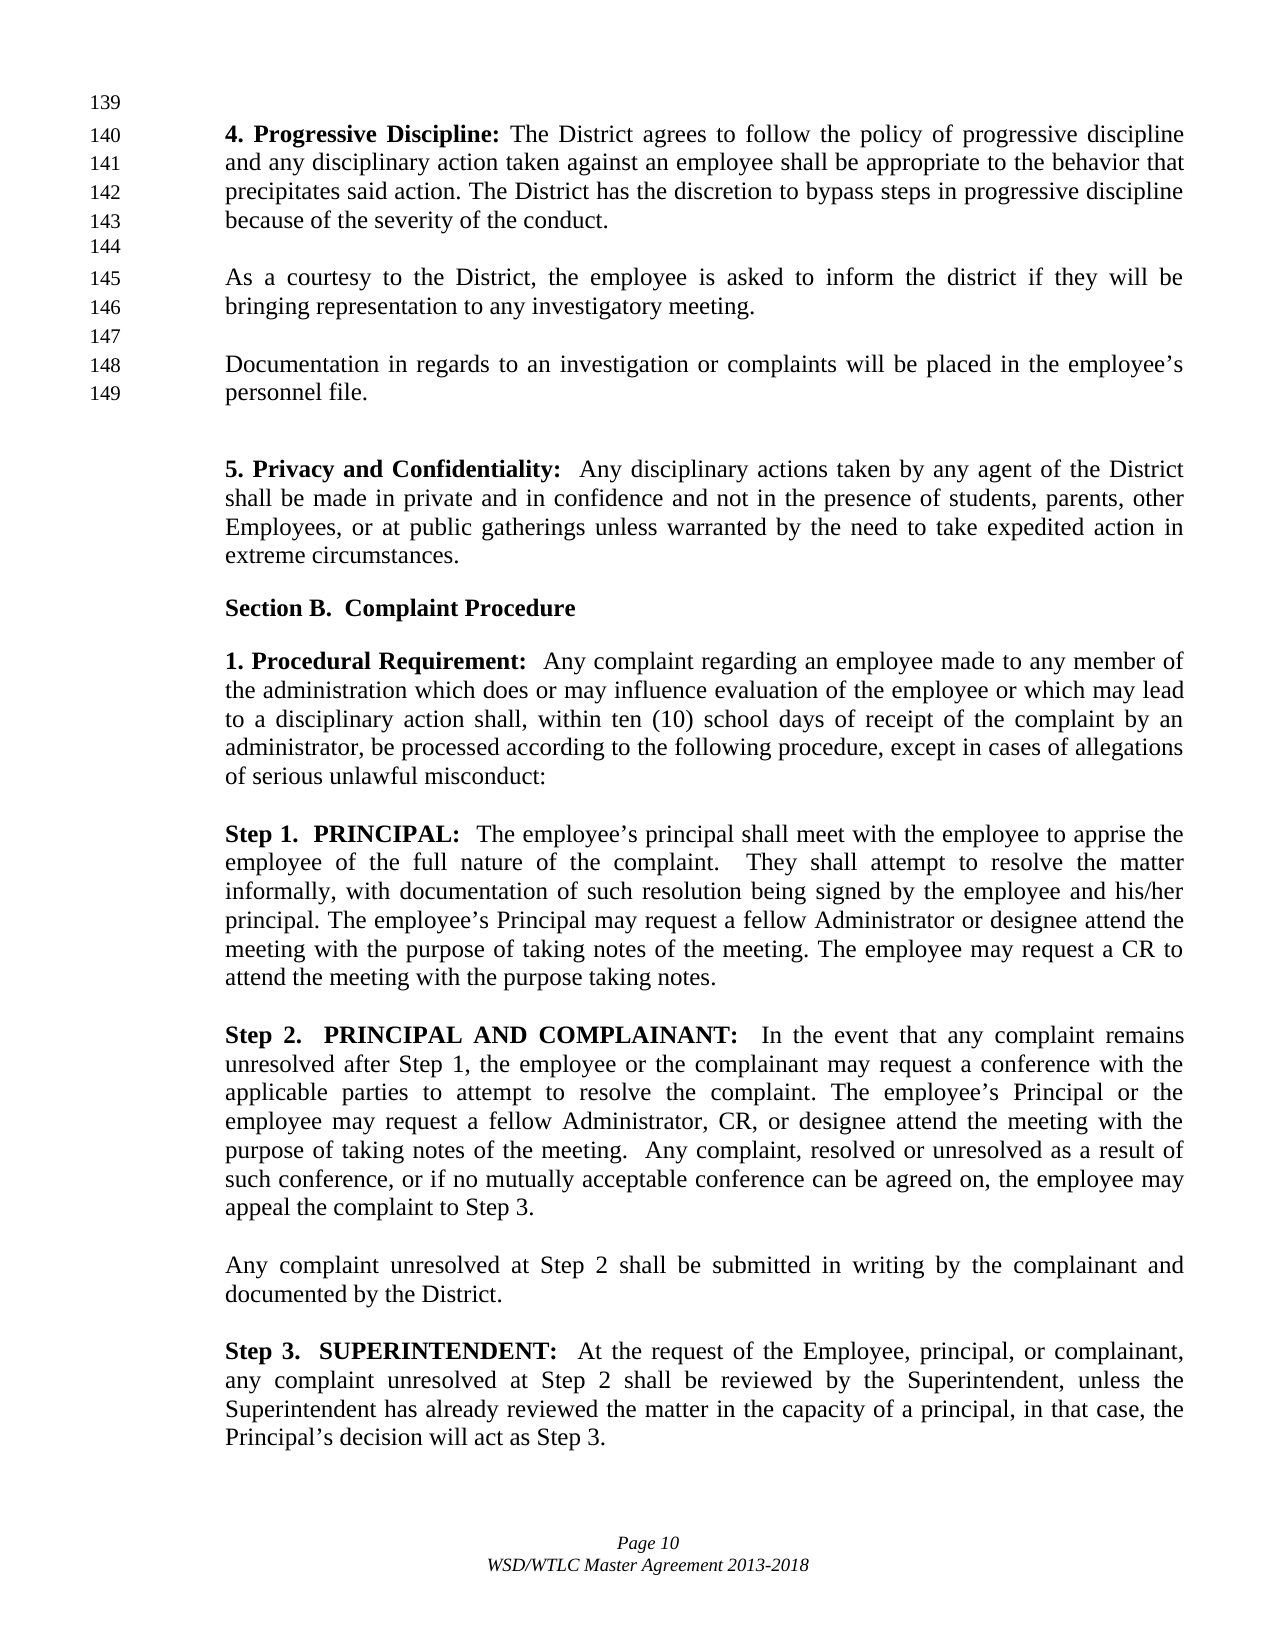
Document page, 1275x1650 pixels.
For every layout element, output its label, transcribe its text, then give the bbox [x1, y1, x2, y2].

text Section B. Complaint Procedure [225, 593, 1185, 622]
text Documentation in regards to an investigation or complaints will be placed in the employee’s personnel file. [225, 349, 1185, 406]
text 4. Progressive Discipline: The District agrees to follow the policy of progressive discipline and any disciplinary action taken against an employee shall be appropriate to the behavior that precipitates said action. The District has the discretion to bypass steps in progressive discipline because of the severity of the conduct. [225, 119, 1185, 234]
text Step 3. SUPERINTENDENT: At the request of the Employee, principal, or complainant, any complaint unresolved at Step 2 shall be reviewed by the Superintendent, unless the Superintendent has already reviewed the matter in the capacity of a principal, in that case, the Principal’s decision will act as Step 3. [225, 1336, 1185, 1451]
text 5. Privacy and Confidentiality: Any disciplinary actions taken by any agent of the District shall be made in private and in confidence and not in the presence of students, parents, other Employees, or at public gatherings unless warranted by the need to take expedited action in extreme circumstances. [225, 454, 1185, 569]
text As a courtesy to the District, the employee is asked to inform the district if they will be bringing representation to any investigatory meeting. [225, 262, 1185, 320]
text Any complaint unresolved at Step 2 shall be submitted in writing by the complainant and documented by the District. [225, 1250, 1185, 1307]
text Step 1. PRINCIPAL: The employee’s principal shall meet with the employee to apprise the employee of the full nature of the complaint. They shall attempt to resolve the matter informally, with documentation of such resolution being signed by the employee and his/her principal. The employee’s Principal may request a fellow Administrator or designee attend the meeting with the purpose of taking notes of the meeting. The employee may request a CR to attend the meeting with the purpose taking notes. [225, 819, 1185, 991]
text Step 2. PRINCIPAL AND COMPLAINANT: In the event that any complaint remains unresolved after Step 1, the employee or the complainant may request a conference with the applicable parties to attempt to resolve the complaint. The employee’s Principal or the employee may request a fellow Administrator, CR, or designee attend the meeting with the purpose of taking notes of the meeting. Any complaint, resolved or unresolved as a result of such conference, or if no mutually acceptable conference can be agreed on, the employee may appeal the complaint to Step 3. [225, 1020, 1185, 1221]
text 1. Procedural Requirement: Any complaint regarding an employee made to any member of the administration which does or may influence evaluation of the employee or which may lead to a disciplinary action shall, within ten (10) school days of receipt of the complaint by an administrator, be processed according to the following procedure, except in cases of allegations of serious unlawful misconduct: [225, 646, 1185, 790]
